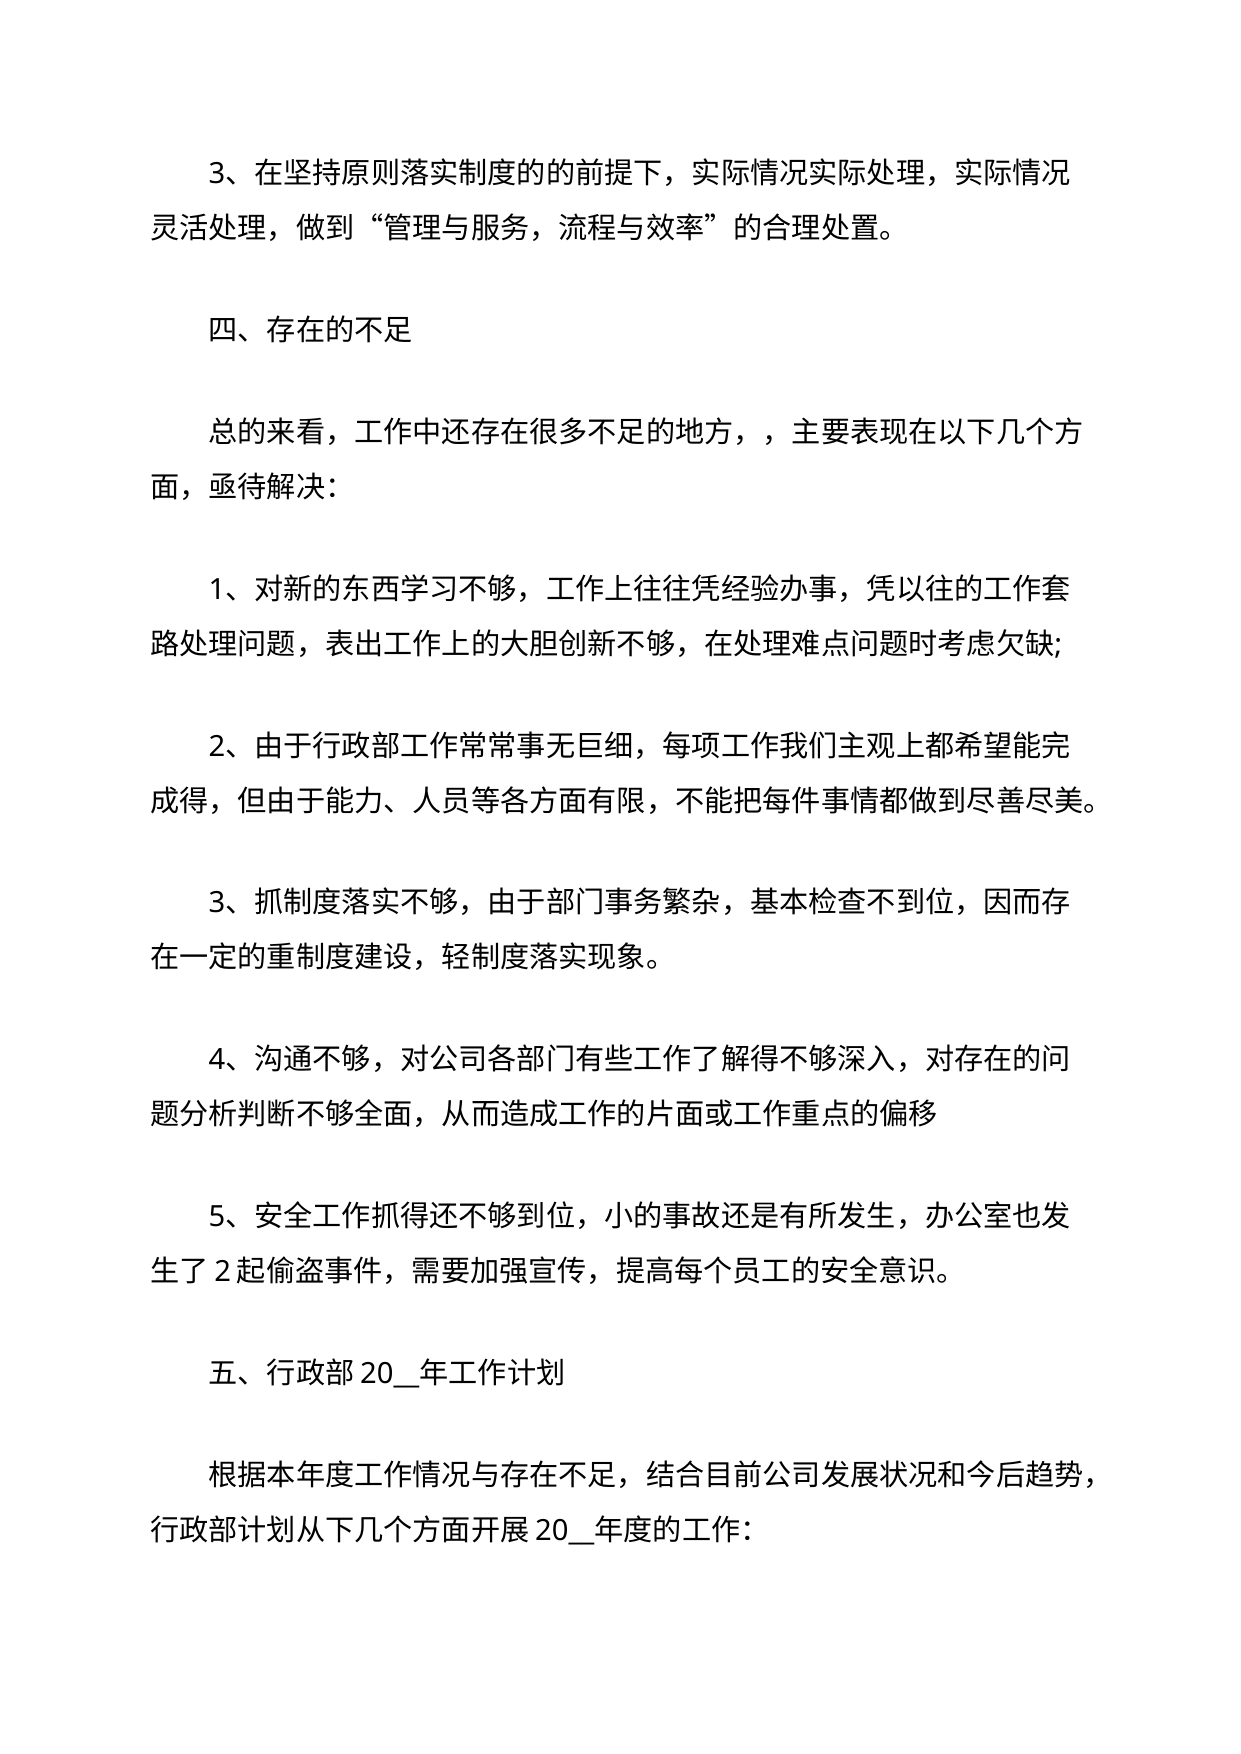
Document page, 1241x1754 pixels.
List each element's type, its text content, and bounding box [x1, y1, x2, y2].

text 总的来看，工作中还存在很多不足的地方，，主要表现在以下几个方面，亟待解决： [150, 408, 1090, 506]
text 5、安全工作抓得还不够到位，小的事故还是有所发生，办公室也发生了2起偷盗事件，需要加强宣传，提高每个员工的安全意识。 [150, 1192, 1090, 1290]
text 4、沟通不够，对公司各部门有些工作了解得不够深入，对存在的问题分析判断不够全面，从而造成工作的片面或工作重点的偏移 [150, 1036, 1090, 1133]
text 四、存在的不足 [150, 307, 1090, 349]
text 3、在坚持原则落实制度的的前提下，实际情况实际处理，实际情况灵活处理，做到“管理与服务，流程与效率”的合理处置。 [150, 150, 1090, 247]
text 1、对新的东西学习不够，工作上往往凭经验办事，凭以往的工作套路处理问题，表出工作上的大胆创新不够，在处理难点问题时考虑欠缺; [150, 565, 1090, 663]
text 五、行政部20__年工作计划 [150, 1349, 1090, 1392]
text 根据本年度工作情况与存在不足，结合目前公司发展状况和今后趋势，行政部计划从下几个方面开展20__年度的工作： [150, 1451, 1090, 1549]
text 3、抓制度落实不够，由于部门事务繁杂，基本检查不到位，因而存在一定的重制度建设，轻制度落实现象。 [150, 879, 1090, 976]
text 2、由于行政部工作常常事无巨细，每项工作我们主观上都希望能完成得，但由于能力、人员等各方面有限，不能把每件事情都做到尽善尽美。 [150, 722, 1090, 819]
